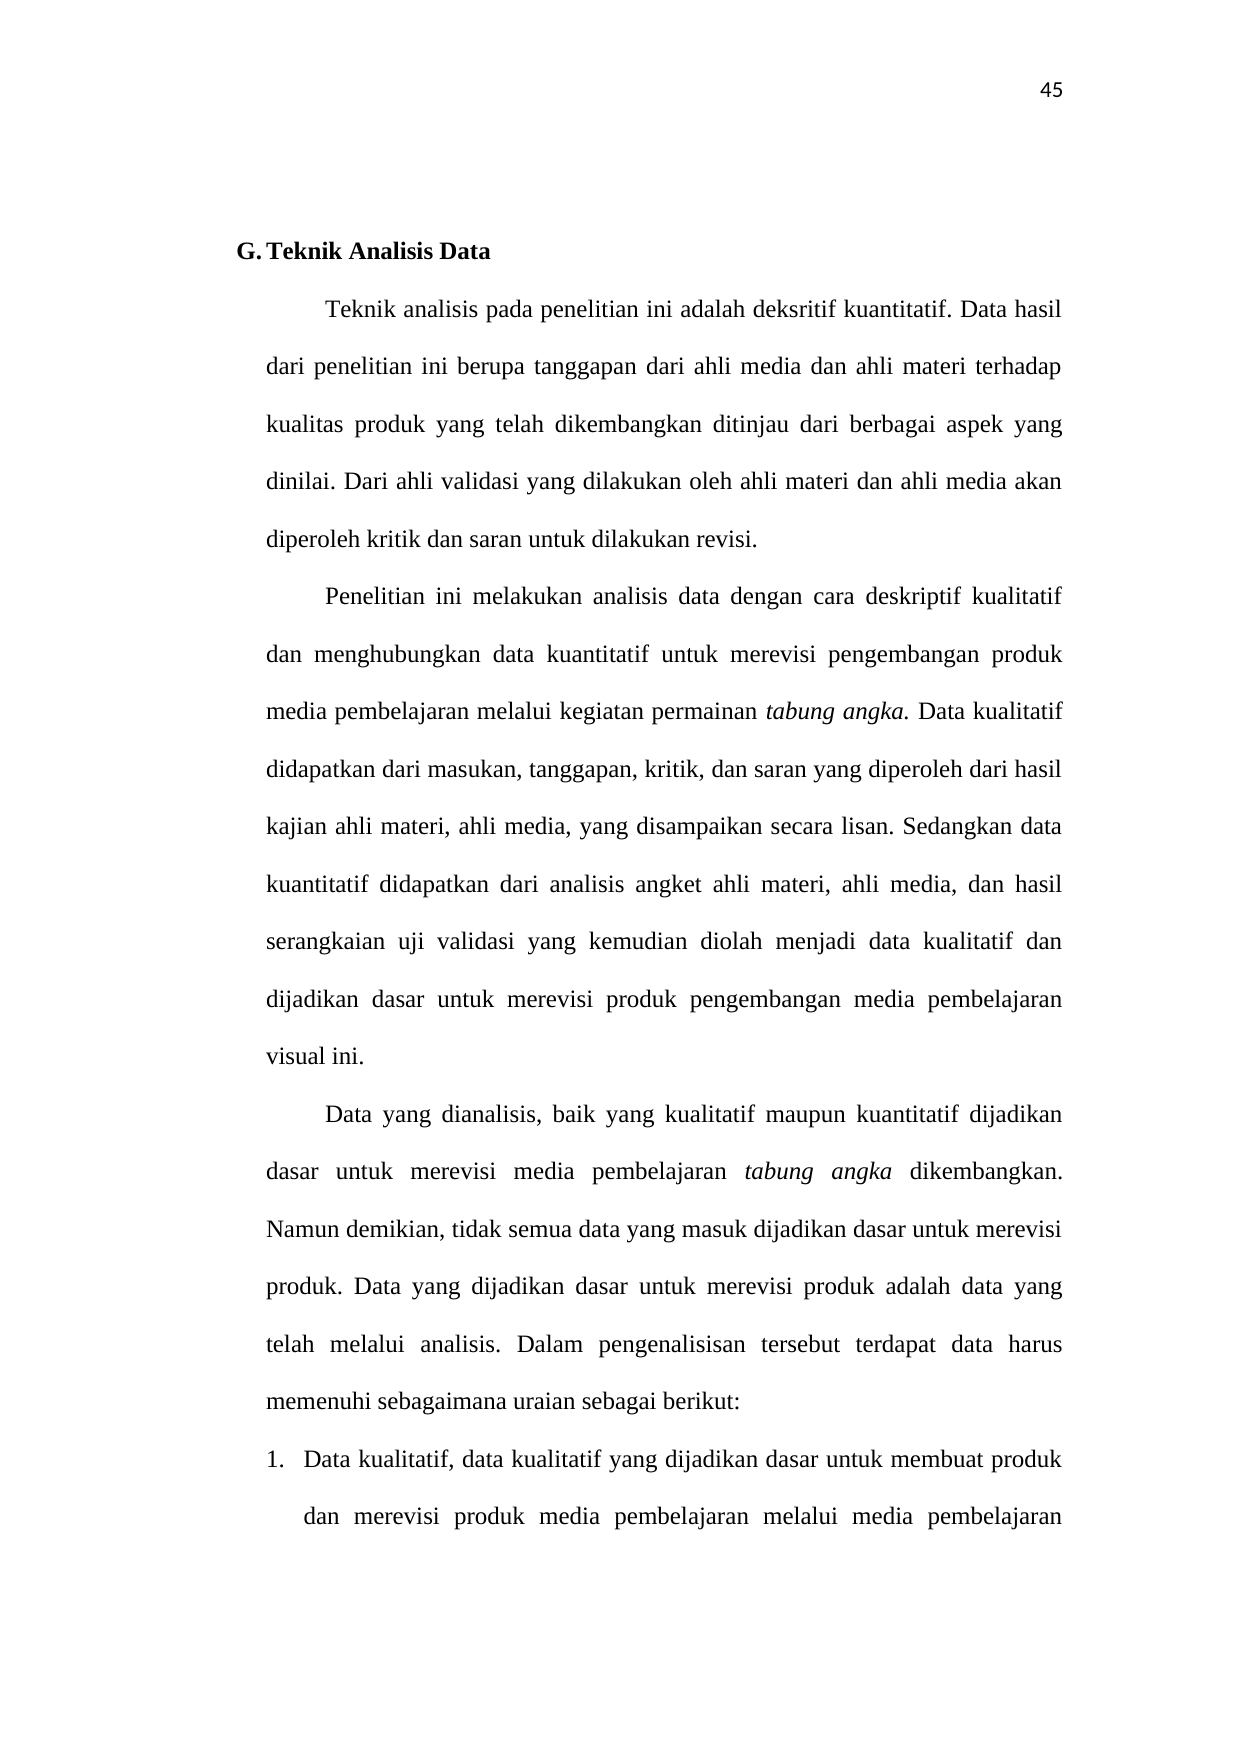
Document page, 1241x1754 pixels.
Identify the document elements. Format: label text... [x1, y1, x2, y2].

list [266, 1444, 1063, 1530]
list Data yang dianalisis, baik yang kualitatif maupun kuantitatif dijadikan dasar untuk merevisi media pembelajaran tabung angka dikembangkan. Namun demikian, tidak semua data yang masuk dijadikan dasar untuk merevisi produk. Data yang dijadikan dasar untuk merevisi produk adalah data yang telah melalui analisis. Dalam pengenalisisan tersebut terdapat data harus memenuhi sebagaimana uraian sebagai berikut: [266, 1099, 1063, 1415]
list Teknik analisis pada penelitian ini adalah deksritif kuantitatif. Data hasil dari penelitian ini berupa tanggapan dari ahli media dan ahli materi terhadap kualitas produk yang telah dikembangkan ditinjau dari berbagai aspek yang dinilai. Dari ahli validasi yang dilakukan oleh ahli materi dan ahli media akan diperoleh kritik dan saran untuk dilakukan revisi. [266, 294, 1063, 552]
list Penelitian ini melakukan analisis data dengan cara deskriptif kualitatif dan menghubungkan data kuantitatif untuk merevisi pengembangan produk media pembelajaran melalui kegiatan permainan tabung angka. Data kualitatif didapatkan dari masukan, tanggapan, kritik, dan saran yang diperoleh dari hasil kajian ahli materi, ahli media, yang disampaikan secara lisan. Sedangkan data kuantitatif didapatkan dari analisis angket ahli materi, ahli media, dan hasil serangkaian uji validasi yang kemudian diolah menjadi data kualitatif dan dijadikan dasar untuk merevisi produk pengembangan media pembelajaran visual ini. [266, 581, 1063, 1070]
list Teknik Analisis Data [236, 236, 1063, 265]
